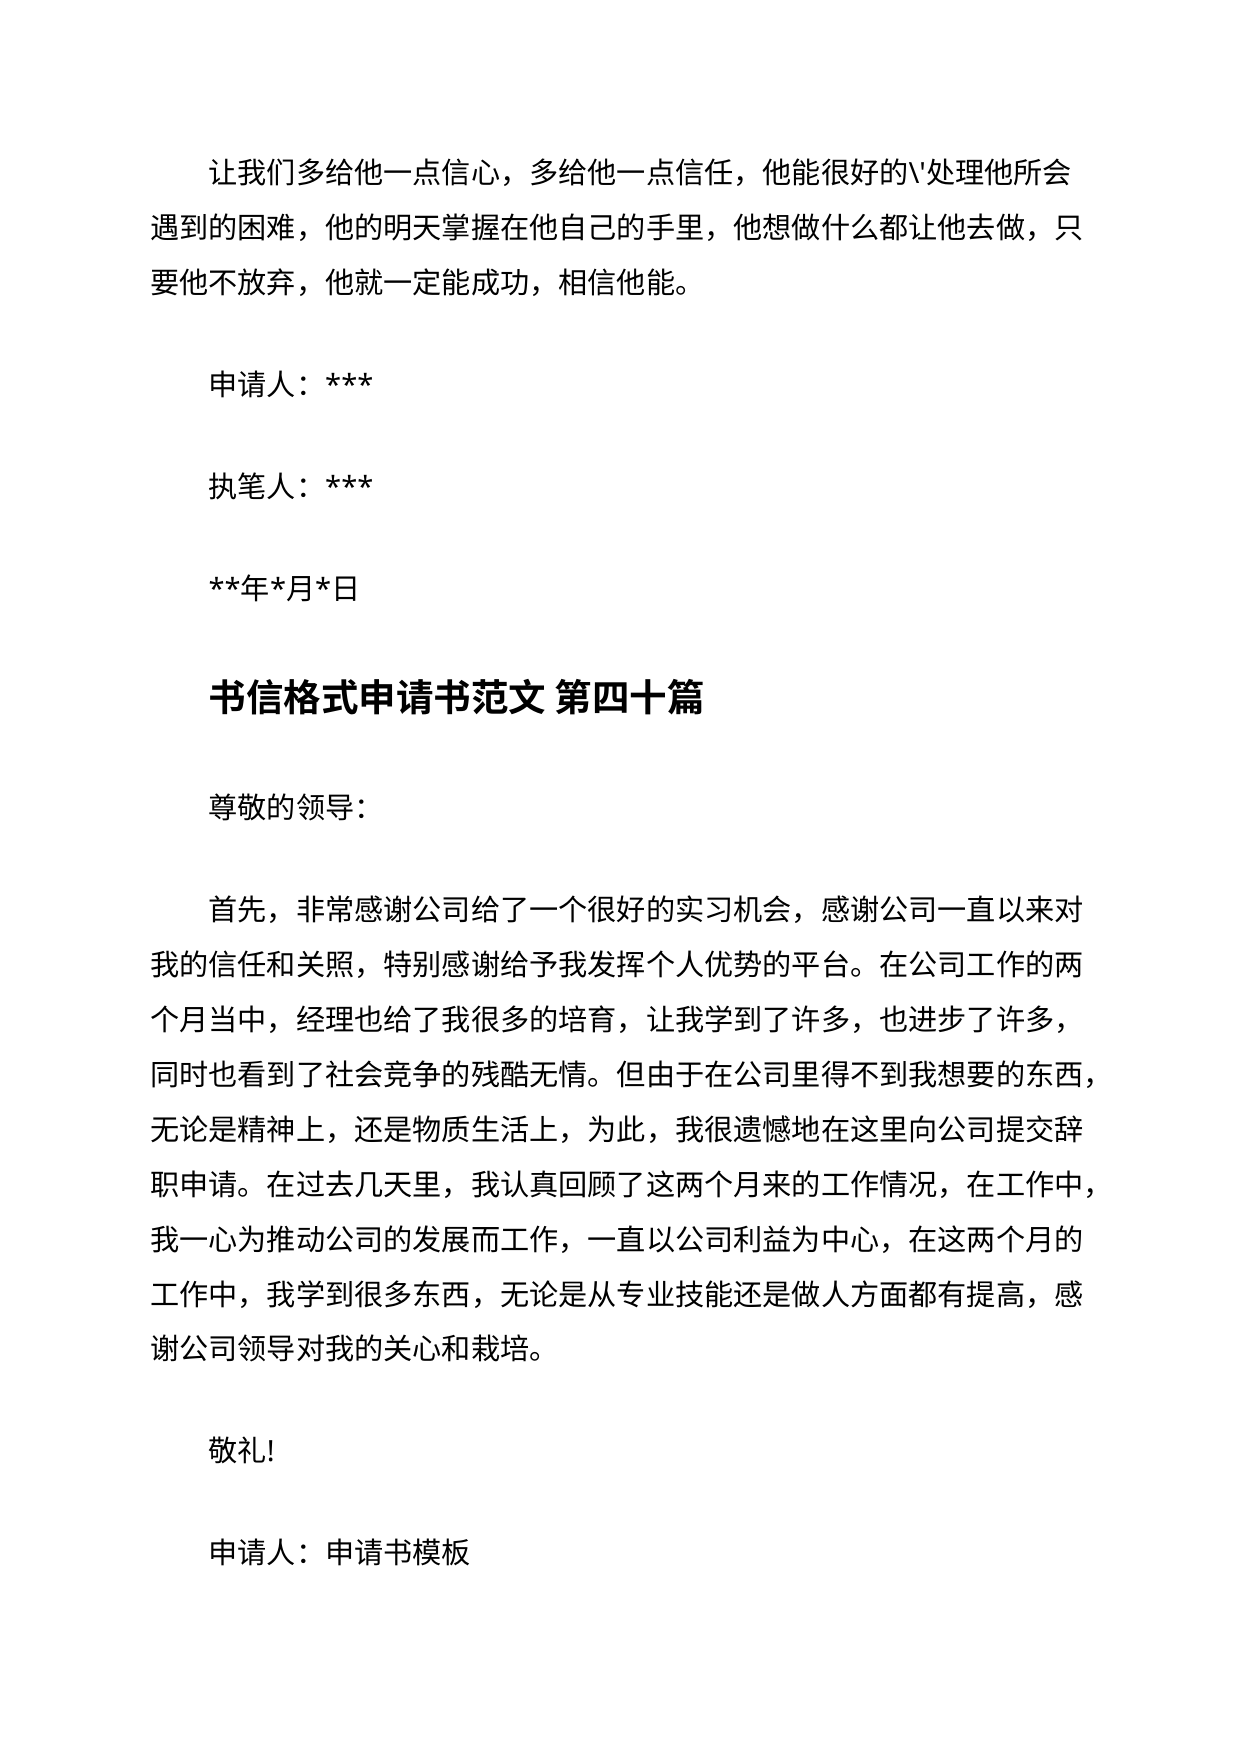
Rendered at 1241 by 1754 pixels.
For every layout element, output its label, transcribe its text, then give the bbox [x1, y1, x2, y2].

text 敬礼! [150, 1428, 1090, 1470]
text 让我们多给他一点信心，多给他一点信任，他能很好的\'处理他所会遇到的困难，他的明天掌握在他自己的手里，他想做什么都让他去做，只要他不放弃，他就一定能成功，相信他能。 [150, 150, 1090, 302]
text 执笔人：*** [150, 464, 1090, 506]
text 尊敬的领导： [150, 785, 1090, 827]
text 首先，非常感谢公司给了一个很好的实习机会，感谢公司一直以来对我的信任和关照，特别感谢给予我发挥个人优势的平台。在公司工作的两个月当中，经理也给了我很多的培育，让我学到了许多，也进步了许多，同时也看到了社会竞争的残酷无情。但由于在公司里得不到我想要的东西，无论是精神上，还是物质生活上，为此，我很遗憾地在这里向公司提交辞职申请。在过去几天里，我认真回顾了这两个月来的工作情况，在工作中，我一心为推动公司的发展而工作，一直以公司利益为中心，在这两个月的工作中，我学到很多东西，无论是从专业技能还是做人方面都有提高，感谢公司领导对我的关心和栽培。 [150, 887, 1090, 1368]
text 申请人：*** [150, 362, 1090, 404]
text **年*月*日 [150, 566, 1090, 608]
text 书信格式申请书范文 第四十篇 [150, 668, 1090, 722]
text 申请人：申请书模板 [150, 1530, 1090, 1572]
